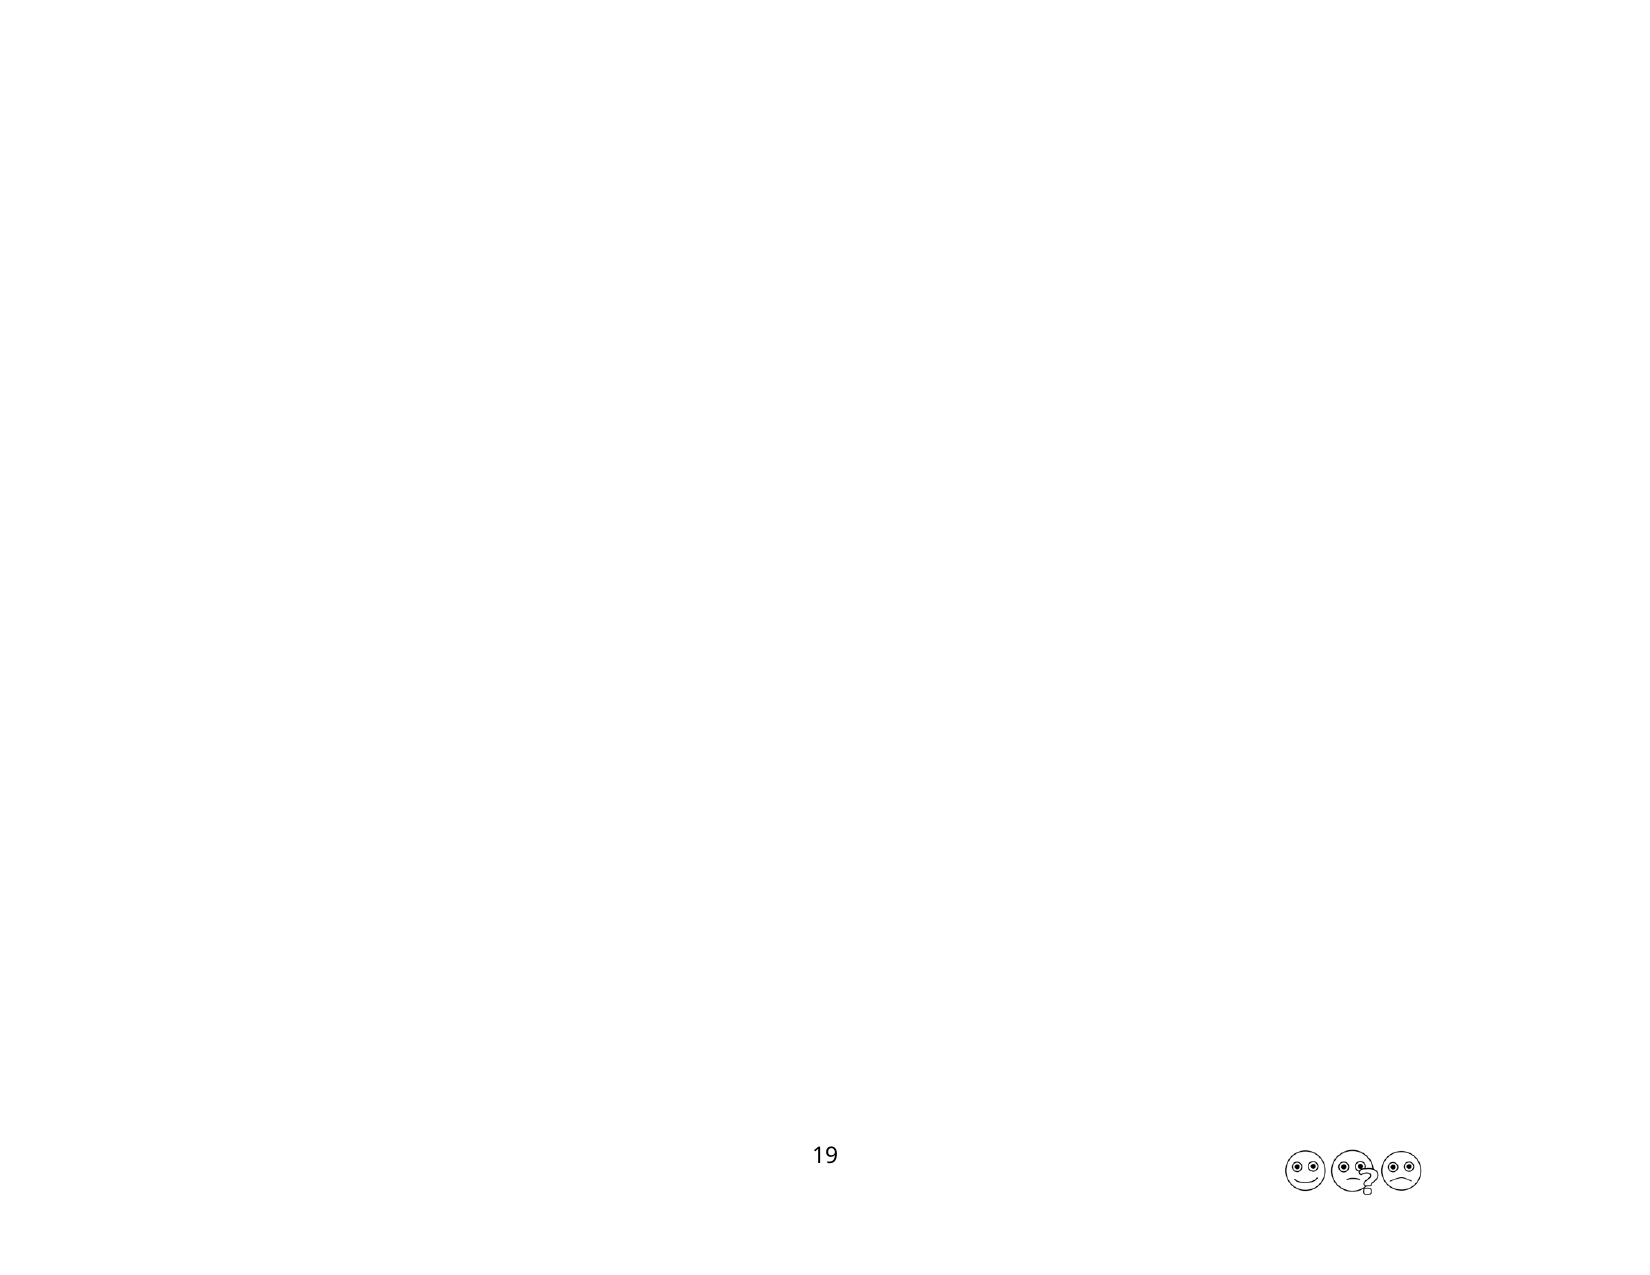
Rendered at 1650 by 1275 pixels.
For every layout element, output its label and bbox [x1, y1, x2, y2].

picture [1282, 1140, 1427, 1198]
